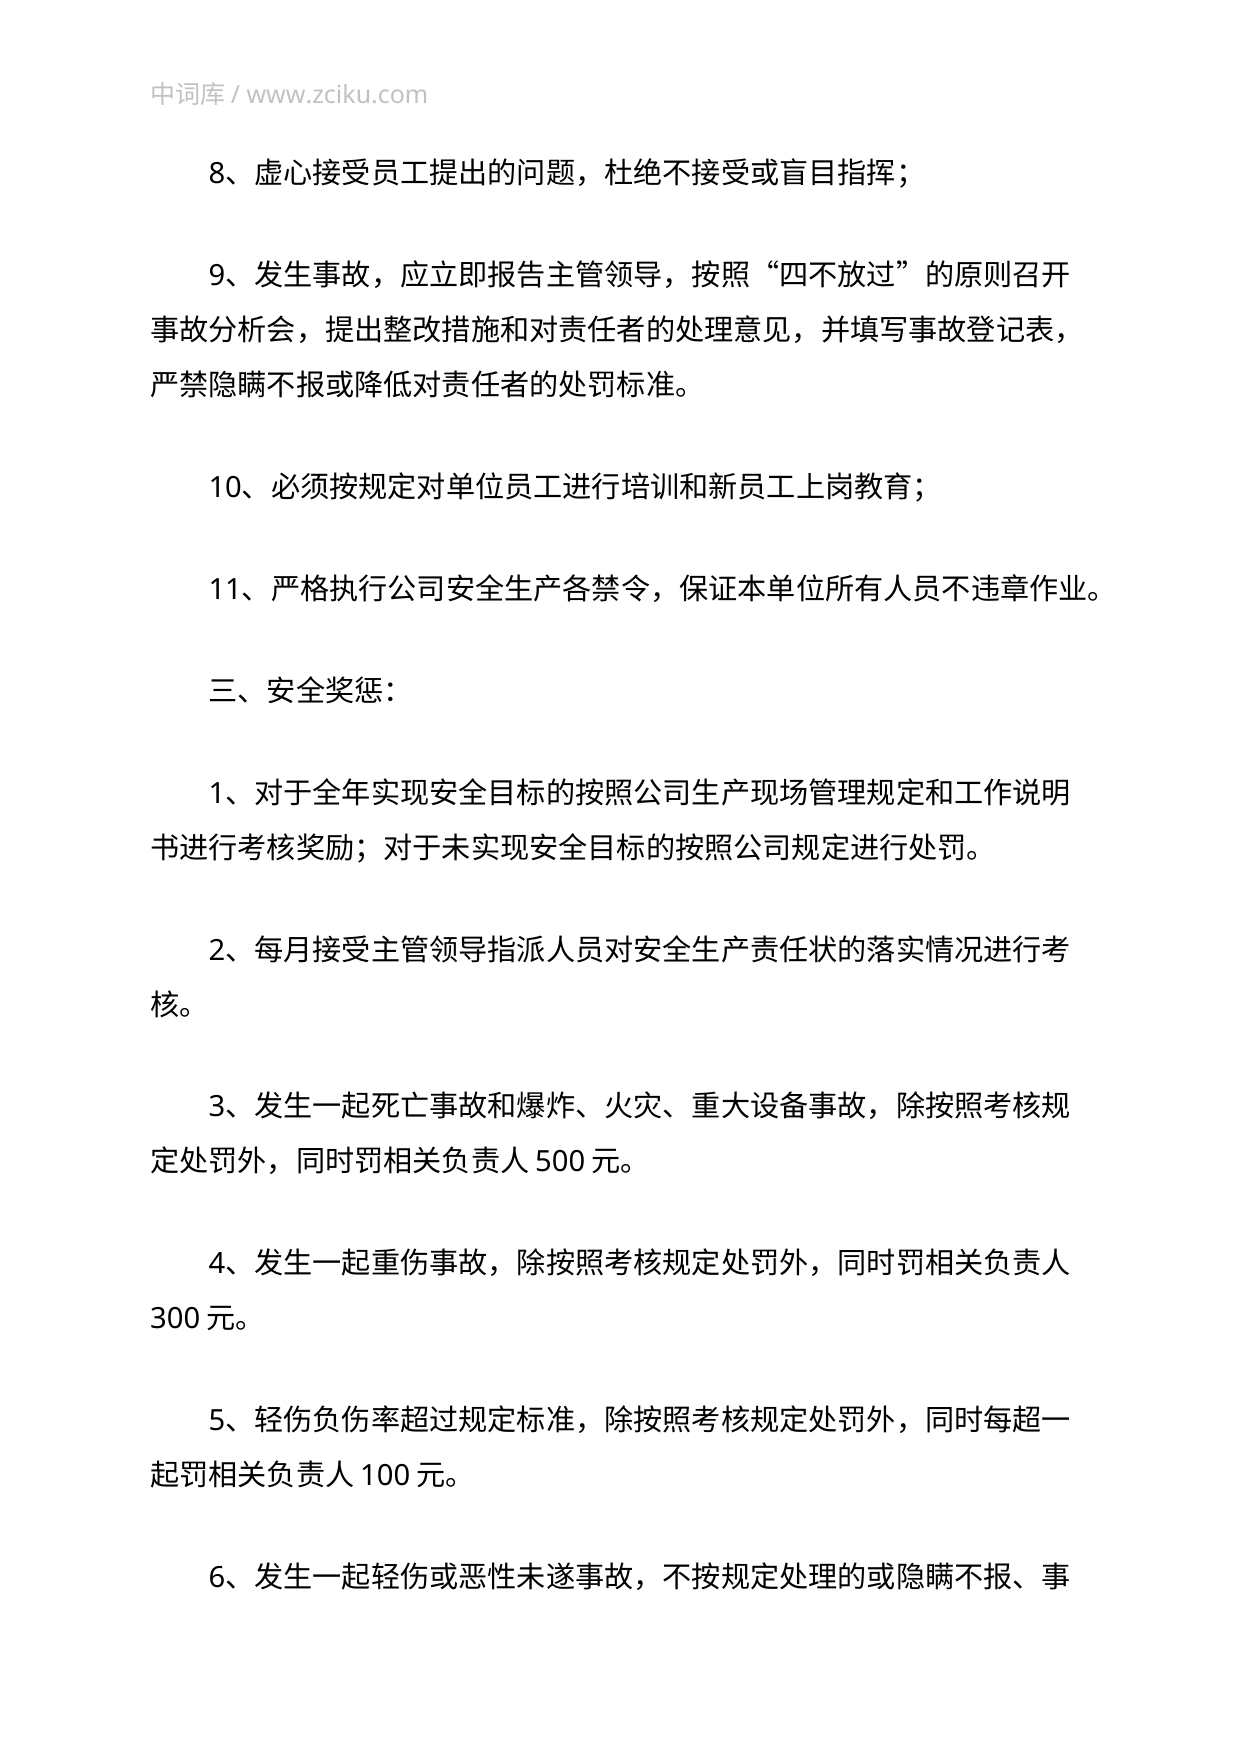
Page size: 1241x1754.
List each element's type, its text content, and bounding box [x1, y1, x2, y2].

text 三、安全奖惩： [150, 668, 1090, 710]
text 9、发生事故，应立即报告主管领导，按照“四不放过”的原则召开事故分析会，提出整改措施和对责任者的处理意见，并填写事故登记表，严禁隐瞒不报或降低对责任者的处罚标准。 [150, 252, 1090, 404]
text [150, 1554, 1090, 1596]
text 1、对于全年实现安全目标的按照公司生产现场管理规定和工作说明书进行考核奖励；对于未实现安全目标的按照公司规定进行处罚。 [150, 769, 1090, 867]
text 8、虚心接受员工提出的问题，杜绝不接受或盲目指挥； [150, 150, 1090, 192]
text 4、发生一起重伤事故，除按照考核规定处罚外，同时罚相关负责人300元。 [150, 1240, 1090, 1337]
text 2、每月接受主管领导指派人员对安全生产责任状的落实情况进行考核。 [150, 926, 1090, 1023]
text 3、发生一起死亡事故和爆炸、火灾、重大设备事故，除按照考核规定处罚外，同时罚相关负责人500元。 [150, 1083, 1090, 1180]
text 5、轻伤负伤率超过规定标准，除按照考核规定处罚外，同时每超一起罚相关负责人100元。 [150, 1397, 1090, 1494]
text 11、严格执行公司安全生产各禁令，保证本单位所有人员不违章作业。 [150, 566, 1090, 608]
text 10、必须按规定对单位员工进行培训和新员工上岗教育； [150, 464, 1090, 506]
